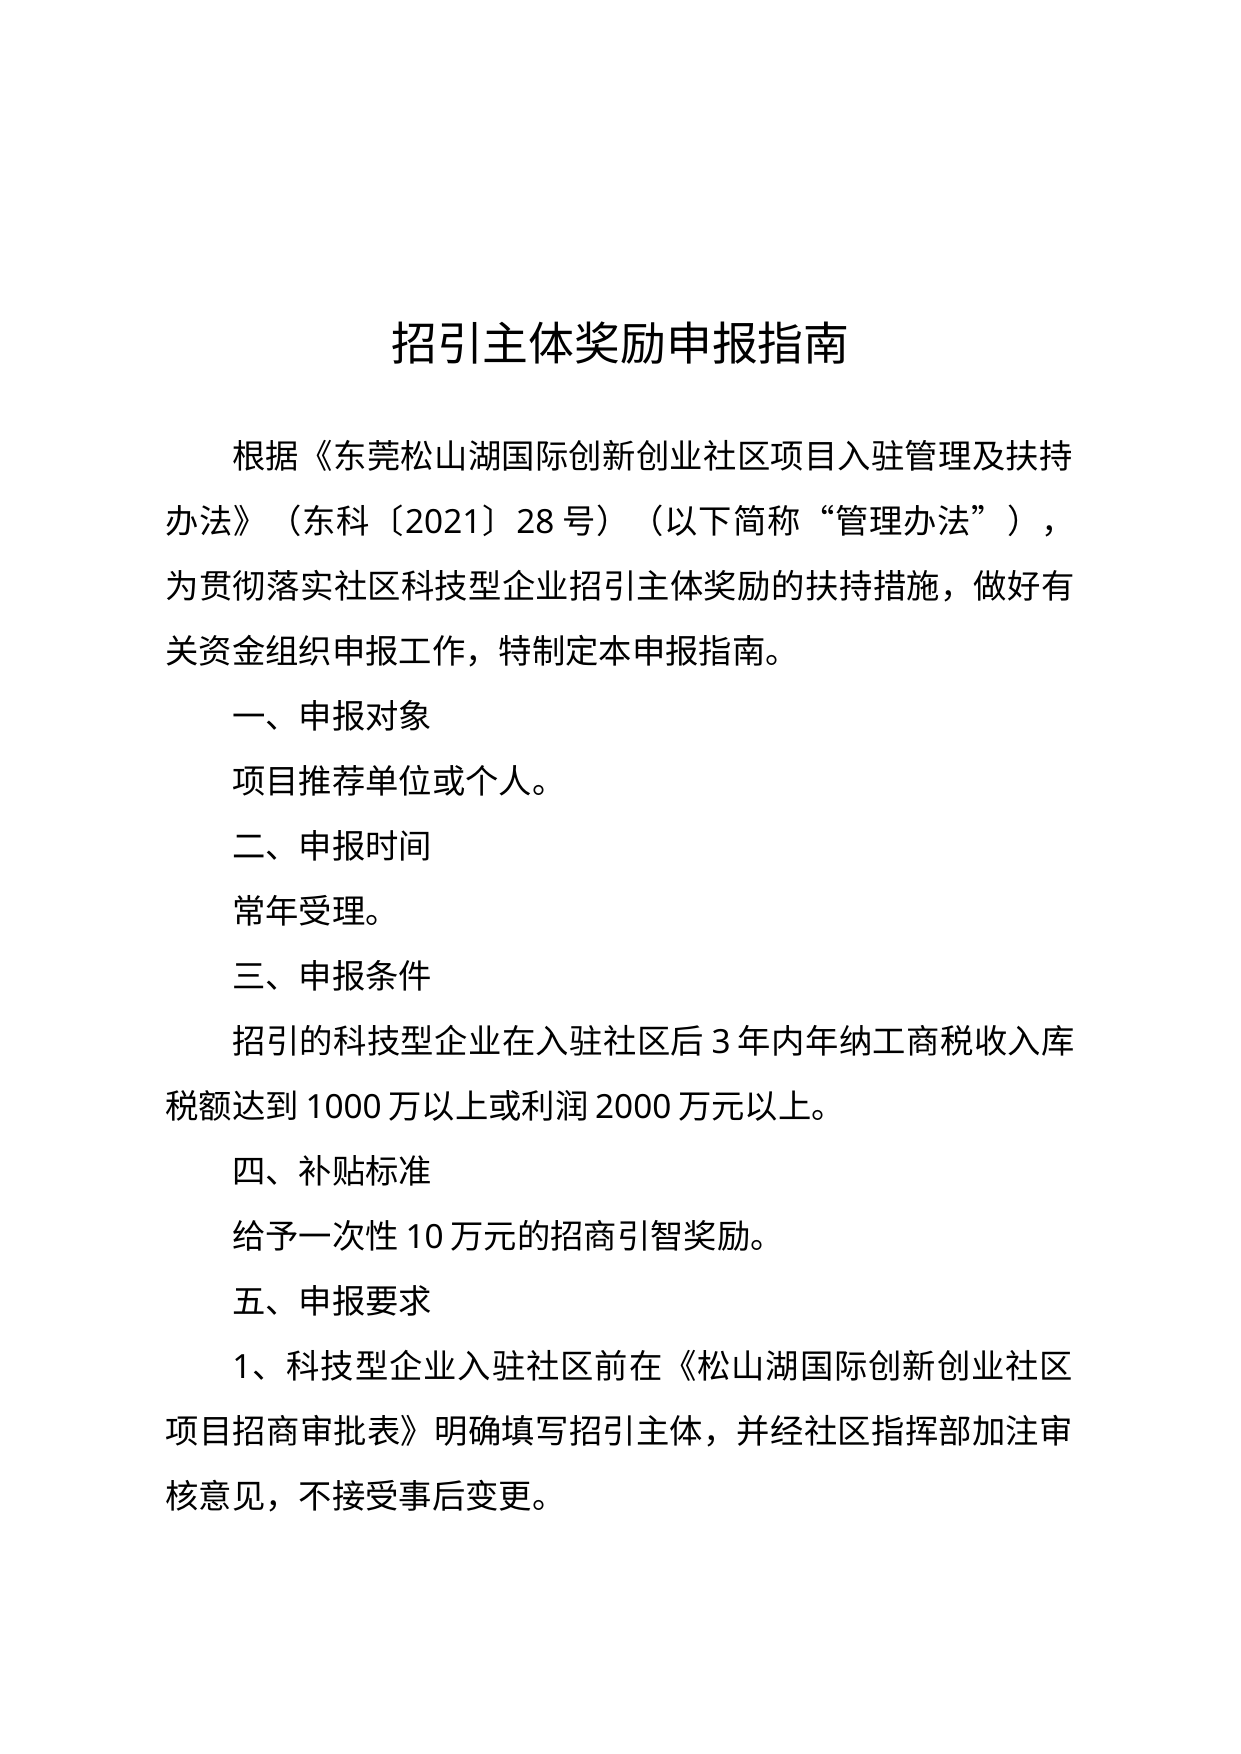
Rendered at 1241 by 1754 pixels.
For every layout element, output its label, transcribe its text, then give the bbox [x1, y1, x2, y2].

list 一、申报对象 [165, 682, 1075, 747]
list 给予一次性10万元的招商引智奖励。 [165, 1202, 1075, 1267]
list 二、申报时间 [165, 812, 1075, 877]
text 招引主体奖励申报指南 [165, 292, 1075, 389]
text 根据《东莞松山湖国际创新创业社区项目入驻管理及扶持办法》（东科〔2021〕28号）（以下简称“管理办法”），为贯彻落实社区科技型企业招引主体奖励的扶持措施，做好有关资金组织申报工作，特制定本申报指南。 [165, 422, 1075, 682]
list 四、补贴标准 [165, 1137, 1075, 1202]
list 1、科技型企业入驻社区前在《松山湖国际创新创业社区项目招商审批表》明确填写招引主体，并经社区指挥部加注审核意见，不接受事后变更。 [165, 1332, 1075, 1527]
list 常年受理。 [165, 877, 1075, 942]
list 三、申报条件 [165, 942, 1075, 1007]
list 申报要求 [165, 1267, 1075, 1332]
list 项目推荐单位或个人。 [165, 747, 1075, 812]
list 招引的科技型企业在入驻社区后3年内年纳工商税收入库税额达到1000万以上或利润2000万元以上。 [165, 1007, 1075, 1137]
